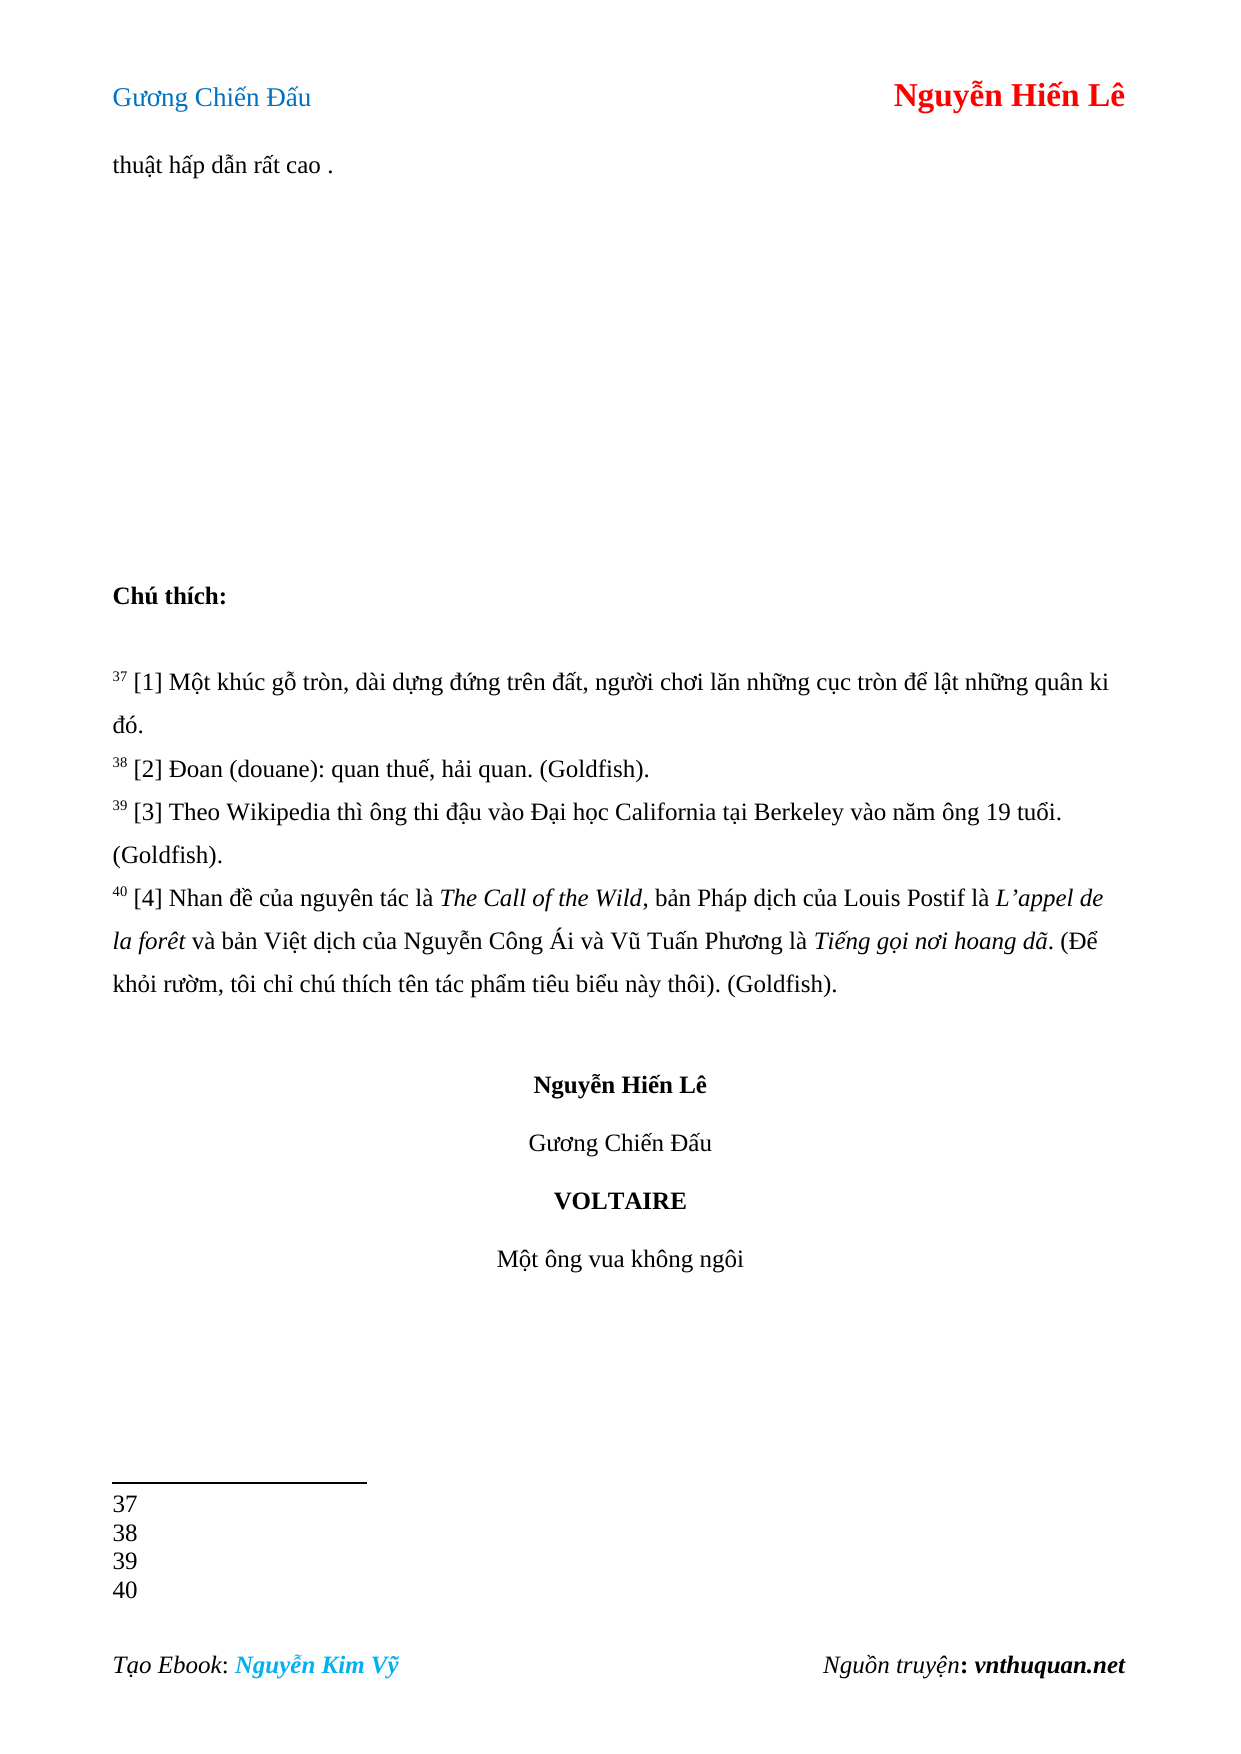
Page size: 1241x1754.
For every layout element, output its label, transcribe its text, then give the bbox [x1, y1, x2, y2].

text Nguyễn Hiến Lê [112, 1070, 1128, 1099]
text [1] Một khúc gỗ tròn, dài dựng đứng trên đất, người chơi lăn những cục tròn để lật những quân ki đó. [2] Đoan (douane): quan thuế, hải quan. (Goldfish). [3] Theo Wikipedia thì ông thi đậu vào Đại học California tại Berkeley vào năm ông 19 tuổi. (Goldfish). [4] Nhan đề của nguyên tác là The Call of the Wild, bản Pháp dịch của Louis Postif là L’appel de la forêt và bản Việt dịch của Nguyễn Công Ái và Vũ Tuấn Phương là Tiếng gọi nơi hoang dã. (Để khỏi rườm, tôi chỉ chú thích tên tác phẩm tiêu biểu này thôi). (Goldfish). [112, 624, 1128, 998]
text Chú thích: [112, 581, 1128, 610]
text Một ông vua không ngôi [112, 1244, 1128, 1273]
text VOLTAIRE [112, 1186, 1128, 1215]
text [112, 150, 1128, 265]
text Gương Chiến Đấu [112, 1128, 1128, 1157]
